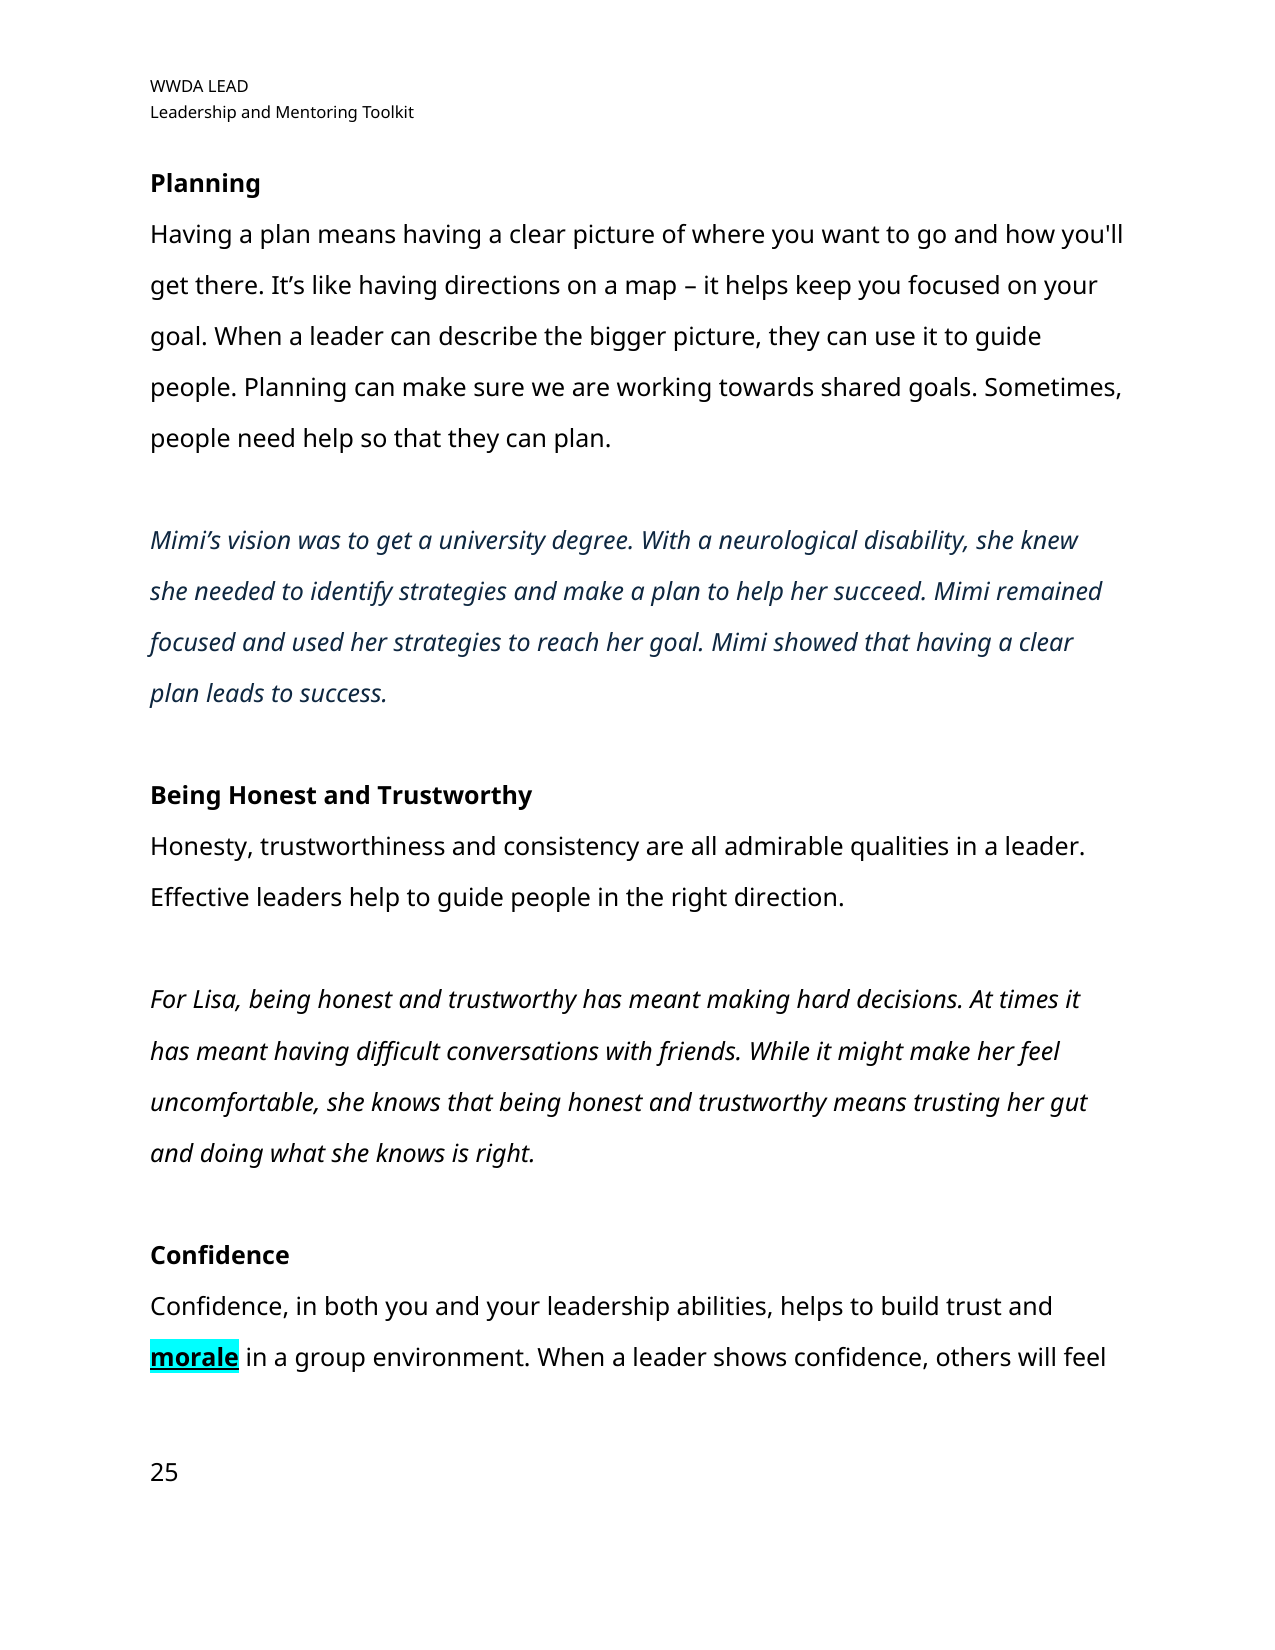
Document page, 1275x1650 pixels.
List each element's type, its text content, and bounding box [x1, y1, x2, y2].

text Mimi’s vision was to get a university degree. With a neurological disability, she knew she needed to identify strategies and make a plan to help her succeed. Mimi remained focused and used her strategies to reach her goal. Mimi showed that having a clear plan leads to success. [150, 523, 1125, 710]
text Being Honest and Trustworthy Honesty, trustworthiness and consistency are all admirable qualities in a leader. Effective leaders help to guide people in the right direction. [150, 778, 1125, 914]
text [150, 1237, 1125, 1373]
text Planning Having a plan means having a clear picture of where you want to go and how you'll get there. It’s like having directions on a map – it helps keep you focused on your goal. When a leader can describe the bigger picture, they can use it to guide people. Planning can make sure we are working towards shared goals. Sometimes, people need help so that they can plan. [150, 165, 1125, 455]
text For Lisa, being honest and trustworthy has meant making hard decisions. At times it has meant having difficult conversations with friends. While it might make her feel uncomfortable, she knows that being honest and trustworthy means trusting her gut and doing what she knows is right. [150, 982, 1125, 1169]
